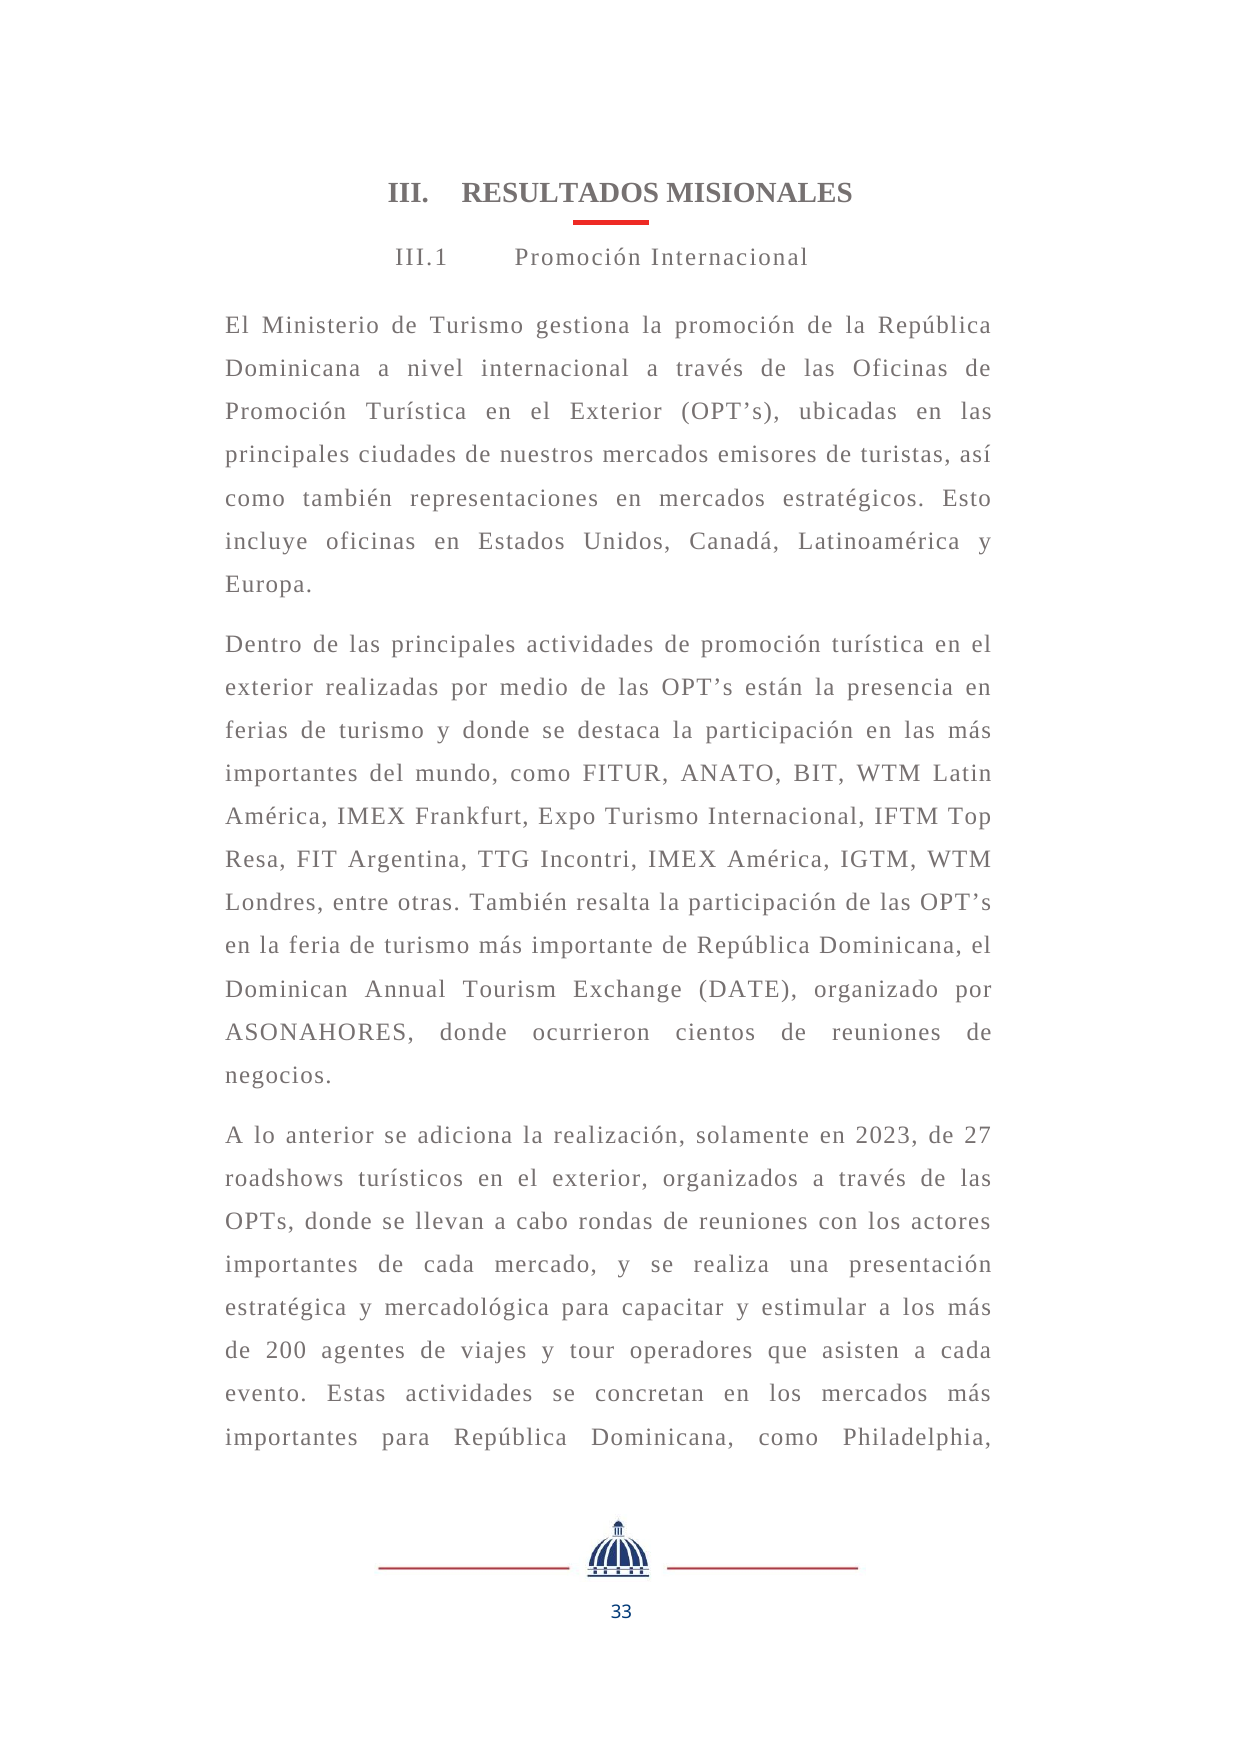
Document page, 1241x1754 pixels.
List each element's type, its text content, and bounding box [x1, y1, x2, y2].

picture [374, 1514, 866, 1582]
subtitle Promoción Internacional [187, 242, 1015, 271]
subtitle RESULTADOS MISIONALES [225, 175, 1015, 208]
text Dentro de las principales actividades de promoción turística en el exterior realizadas por medio de las OPT’s están la presencia en ferias de turismo y donde se destaca la participación en las más importantes del mundo, como FITUR, ANATO, BIT, WTM Latin América, IMEX Frankfurt, Expo Turismo Internacional, IFTM Top Resa, FIT Argentina, TTG Incontri, IMEX América, IGTM, WTM Londres, entre otras. También resalta la participación de las OPT’s en la feria de turismo más importante de República Dominicana, el Dominican Annual Tourism Exchange (DATE), organizado por ASONAHORES, donde ocurrieron cientos de reuniones de negocios. [225, 629, 993, 1089]
text El Ministerio de Turismo gestiona la promoción de la República Dominicana a nivel internacional a través de las Oficinas de Promoción Turística en el Exterior (OPT’s), ubicadas en las principales ciudades de nuestros mercados emisores de turistas, así como también representaciones en mercados estratégicos. Esto incluye oficinas en Estados Unidos, Canadá, Latinoamérica y Europa. [225, 310, 993, 598]
